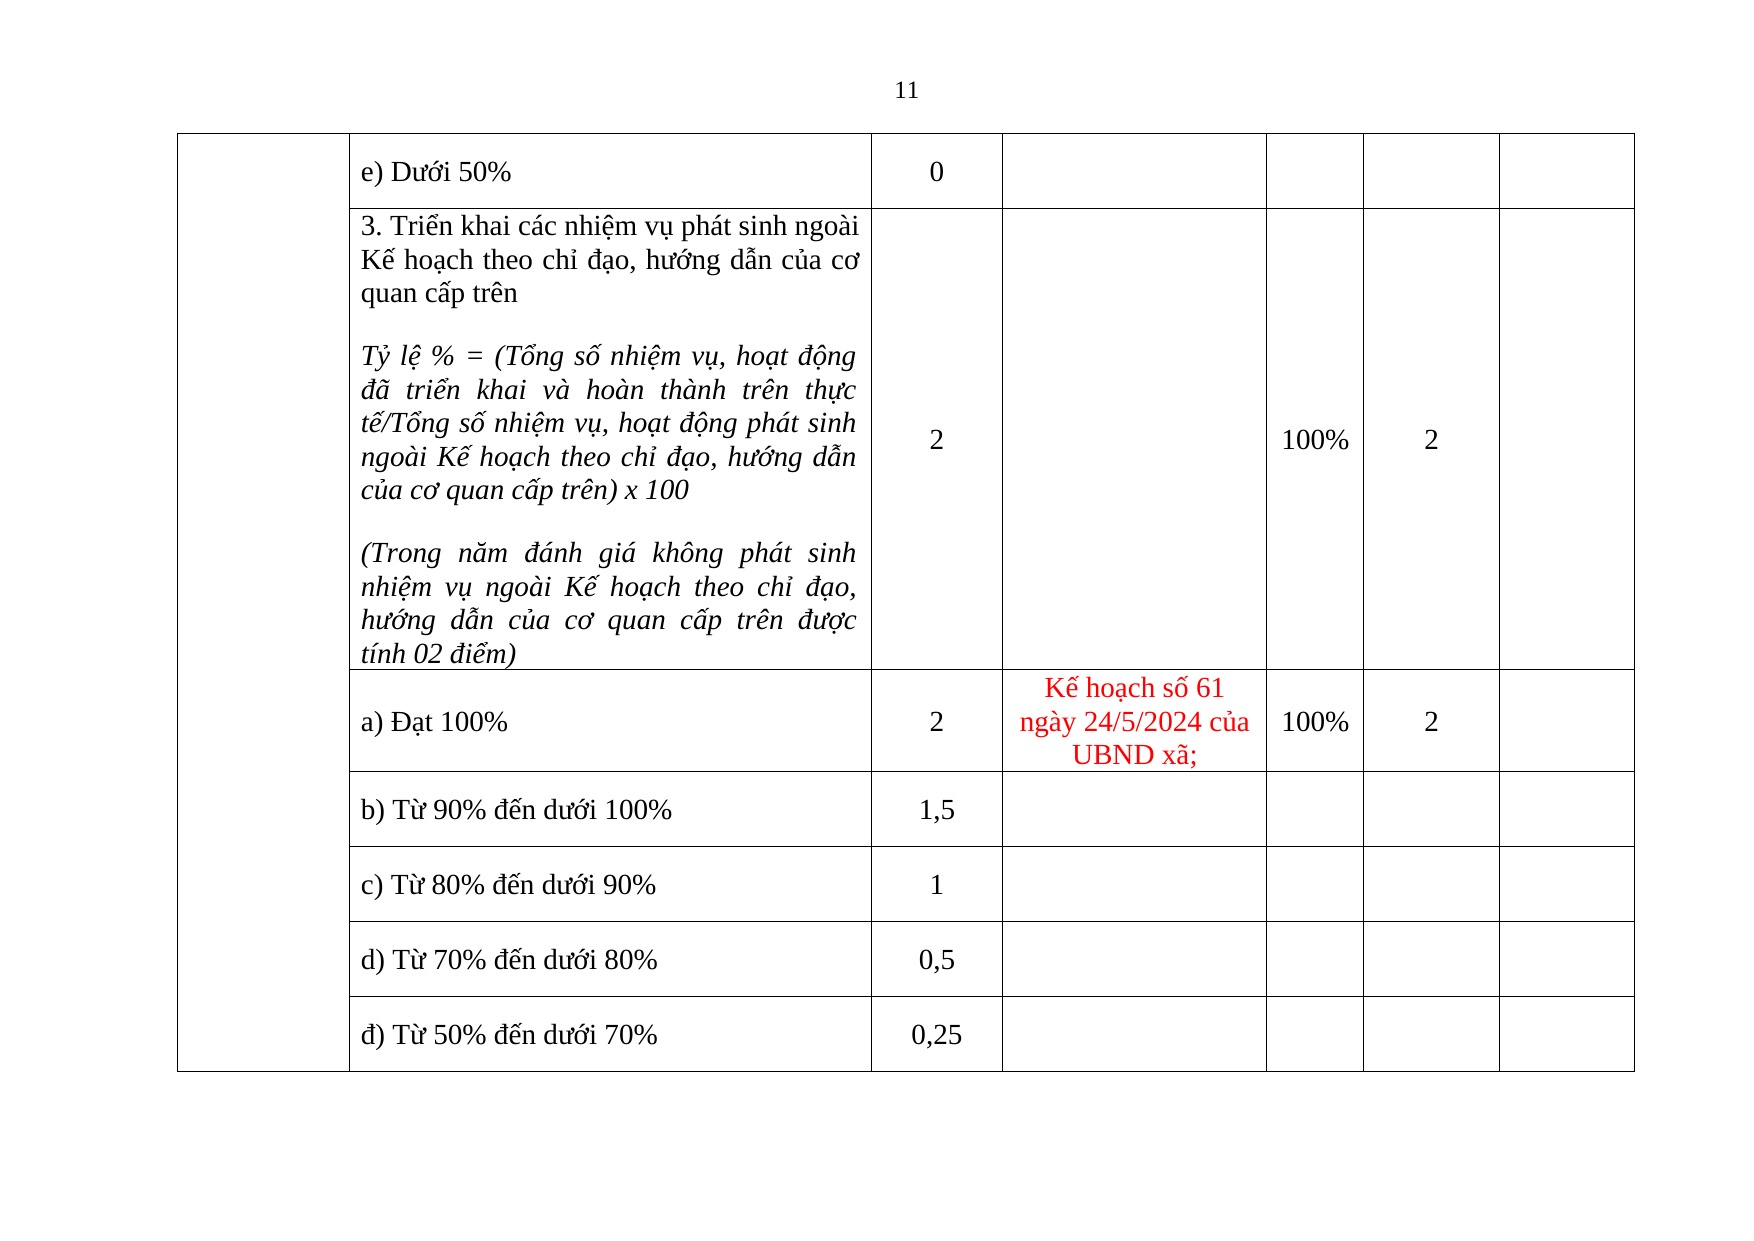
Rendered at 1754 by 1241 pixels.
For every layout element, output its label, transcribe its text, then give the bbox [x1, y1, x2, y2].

table_cell [1003, 209, 1266, 669]
table_cell [1364, 134, 1499, 207]
table_cell [1500, 134, 1634, 207]
table_cell [1500, 209, 1634, 669]
table_cell [1003, 847, 1266, 921]
table_cell 0,5 [872, 922, 1002, 996]
table_cell 2 [872, 209, 1002, 669]
table_cell [1500, 922, 1634, 996]
table_cell Kế hoạch số 61 ngày 24/5/2024 của UBND xã; [1003, 670, 1266, 771]
table_cell 0 [872, 134, 1002, 207]
table_cell 3. Triển khai các nhiệm vụ phát sinh ngoài Kế hoạch theo chỉ đạo, hướng dẫn của cơ quan cấp trên Tỷ lệ % = (Tổng số nhiệm vụ, hoạt động đã triển khai và hoàn thành trên thực tế/Tổng số nhiệm vụ, hoạt động phát sinh ngoài Kế hoạch theo chỉ đạo, hướng dẫn của cơ quan cấp trên) x 100 (Trong năm đánh giá không phát sinh nhiệm vụ ngoài Kế hoạch theo chỉ đạo, hướng dẫn của cơ quan cấp trên được tính 02 điểm) [350, 209, 871, 669]
table_cell e) Dưới 50% [350, 134, 871, 207]
table_cell 2 [872, 670, 1002, 771]
table_cell 0,25 [872, 997, 1002, 1071]
table_cell [1003, 997, 1266, 1071]
table_cell 100% [1267, 209, 1363, 669]
table_cell a) Đạt 100% [350, 670, 871, 771]
table_cell 2 [1364, 209, 1499, 669]
table_cell [1267, 997, 1363, 1071]
table_cell [1364, 772, 1499, 846]
table_cell đ) Từ 50% đến dưới 70% [350, 997, 871, 1071]
table_cell [1003, 772, 1266, 846]
table_cell [1364, 922, 1499, 996]
table_cell [1500, 997, 1634, 1071]
table_cell [1364, 997, 1499, 1071]
table_cell 2 [1364, 670, 1499, 771]
table_cell [1500, 847, 1634, 921]
table_cell [1267, 772, 1363, 846]
table_cell [1267, 922, 1363, 996]
table_cell d) Từ 70% đến dưới 80% [350, 922, 871, 996]
table_cell b) Từ 90% đến dưới 100% [350, 772, 871, 846]
table_cell [1500, 772, 1634, 846]
table_cell [1500, 670, 1634, 771]
table_cell [1003, 922, 1266, 996]
table_cell 1,5 [872, 772, 1002, 846]
table_cell c) Từ 80% đến dưới 90% [350, 847, 871, 921]
table_cell [1267, 134, 1363, 207]
table_cell [1267, 847, 1363, 921]
table_cell [1003, 134, 1266, 207]
table_cell 1 [872, 847, 1002, 921]
table_cell [1364, 847, 1499, 921]
table_cell 100% [1267, 670, 1363, 771]
